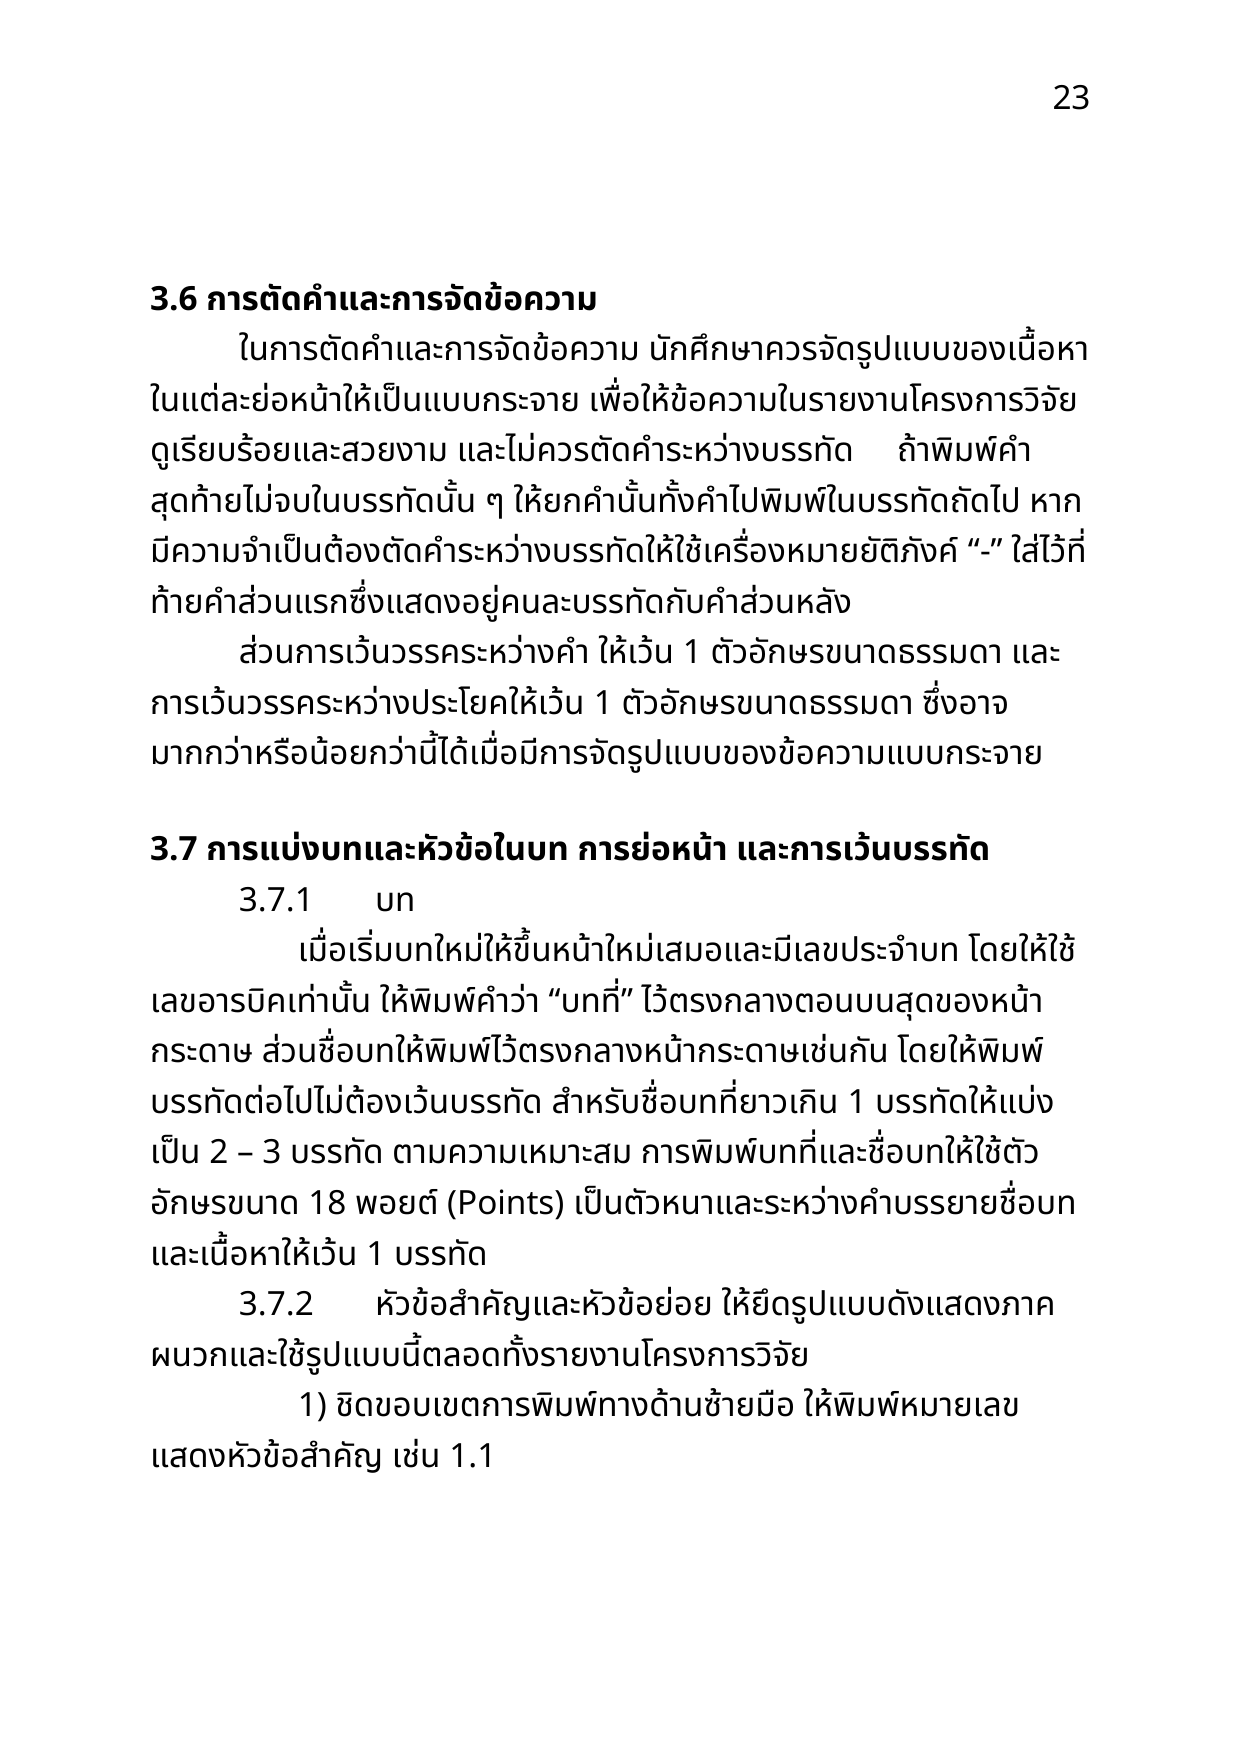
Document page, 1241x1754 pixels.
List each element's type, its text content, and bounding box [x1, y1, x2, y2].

text ส่วนการเว้นวรรคระหว่างคำ ให้เว้น 1 ตัวอักษรขนาดธรรมดา และการเว้นวรรคระหว่างประโยคให้เว้น 1 ตัวอักษรขนาดธรรมดา ซึ่งอาจมากกว่าหรือน้อยกว่านี้ได้เมื่อมีการจัดรูปแบบของข้อความแบบกระจาย [150, 628, 1090, 780]
text 3.6 การตัดคำและการจัดข้อความ [150, 275, 1090, 325]
text 1) ชิดขอบเขตการพิมพ์ทางด้านซ้ายมือ ให้พิมพ์หมายเลขแสดงหัวข้อสำคัญ เช่น 1.1 [150, 1381, 1090, 1482]
text 3.7 การแบ่งบทและหัวข้อในบท การย่อหน้า และการเว้นบรรทัด [150, 825, 1090, 876]
text 3.7.2 หัวข้อสำคัญและหัวข้อย่อย ให้ยึดรูปแบบดังแสดงภาคผนวกและใช้รูปแบบนี้ตลอดทั้งรายงานโครงการวิจัย [150, 1280, 1090, 1381]
text ในการตัดคำและการจัดข้อความ นักศึกษาควรจัดรูปแบบของเนื้อหาในแต่ละย่อหน้าให้เป็นแบบกระจาย เพื่อให้ข้อความในรายงานโครงการวิจัยดูเรียบร้อยและสวยงาม และไม่ควรตัดคำระหว่างบรรทัด ถ้าพิมพ์คำสุดท้ายไม่จบในบรรทัดนั้น ๆ ให้ยกคำนั้นทั้งคำไปพิมพ์ในบรรทัดถัดไป หากมีความจำเป็นต้องตัดคำระหว่างบรรทัดให้ใช้เครื่องหมายยัติภังค์ “-” ใส่ไว้ที่ท้ายคำส่วนแรกซึ่งแสดงอยู่คนละบรรทัดกับคำส่วนหลัง [150, 325, 1090, 628]
text เมื่อเริ่มบทใหม่ให้ขึ้นหน้าใหม่เสมอและมีเลขประจำบท โดยให้ใช้เลขอารบิคเท่านั้น ให้พิมพ์คำว่า “บทที่” ไว้ตรงกลางตอนบนสุดของหน้ากระดาษ ส่วนชื่อบทให้พิมพ์ไว้ตรงกลางหน้ากระดาษเช่นกัน โดยให้พิมพ์บรรทัดต่อไปไม่ต้องเว้นบรรทัด สำหรับชื่อบทที่ยาวเกิน 1 บรรทัดให้แบ่งเป็น 2 – 3 บรรทัด ตามความเหมาะสม การพิมพ์บทที่และชื่อบทให้ใช้ตัวอักษรขนาด 18 พอยต์ (Points) เป็นตัวหนาและระหว่างคำบรรยายชื่อบทและเนื้อหาให้เว้น 1 บรรทัด [150, 926, 1090, 1280]
text 3.7.1 บท [150, 876, 1090, 926]
